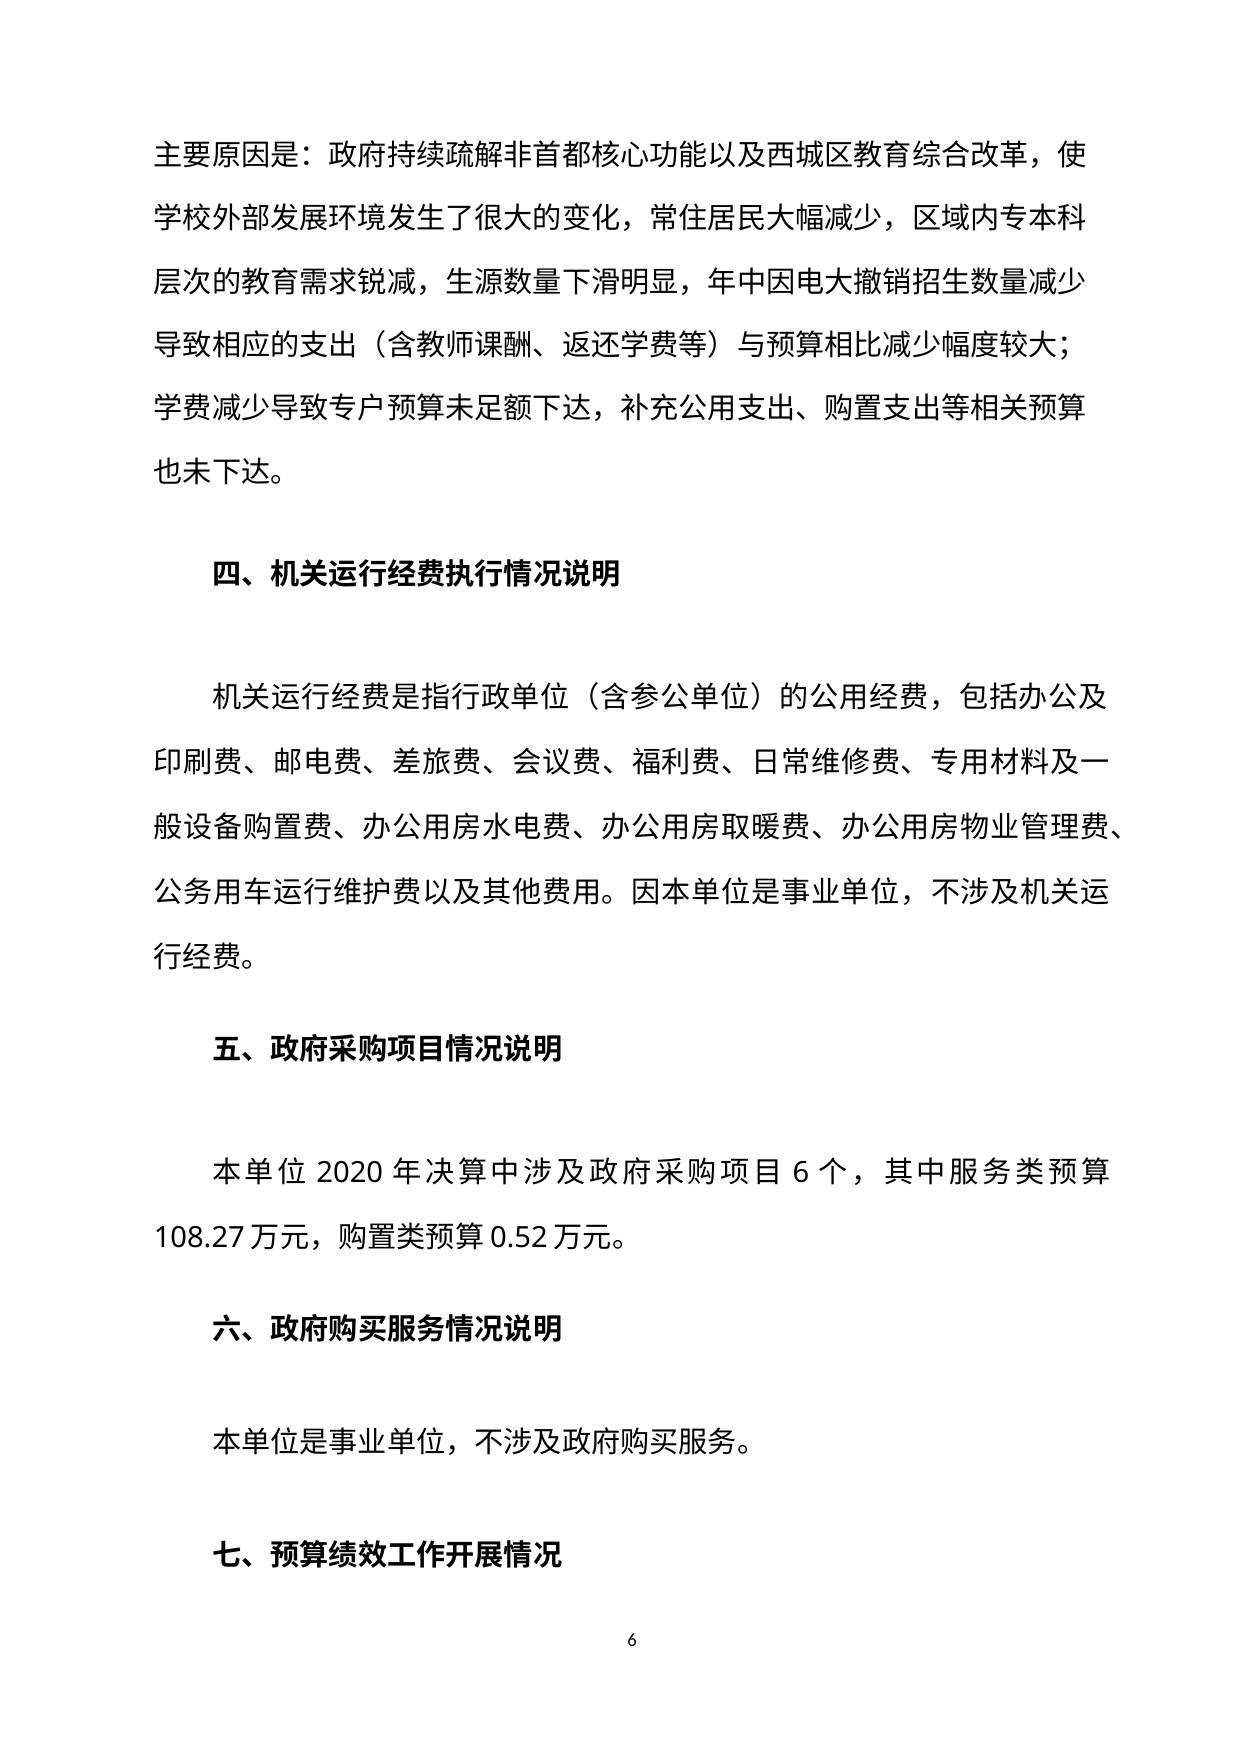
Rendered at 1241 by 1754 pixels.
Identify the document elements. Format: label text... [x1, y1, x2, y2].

text 七、预算绩效工作开展情况 [153, 1520, 1110, 1585]
text 四、机关运行经费执行情况说明 [153, 539, 1110, 604]
text 本单位是事业单位，不涉及政府购买服务。 [153, 1407, 1110, 1472]
text 五、政府采购项目情况说明 [153, 1014, 1110, 1079]
text 机关运行经费是指行政单位（含参公单位）的公用经费，包括办公及印刷费、邮电费、差旅费、会议费、福利费、日常维修费、专用材料及一般设备购置费、办公用房水电费、办公用房取暖费、办公用房物业管理费、公务用车运行维护费以及其他费用。因本单位是事业单位，不涉及机关运行经费。 [153, 662, 1110, 987]
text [153, 131, 1110, 491]
text 六、政府购买服务情况说明 [153, 1294, 1110, 1359]
text 本单位2020年决算中涉及政府采购项目6个，其中服务类预算108.27万元，购置类预算0.52万元。 [153, 1137, 1110, 1267]
